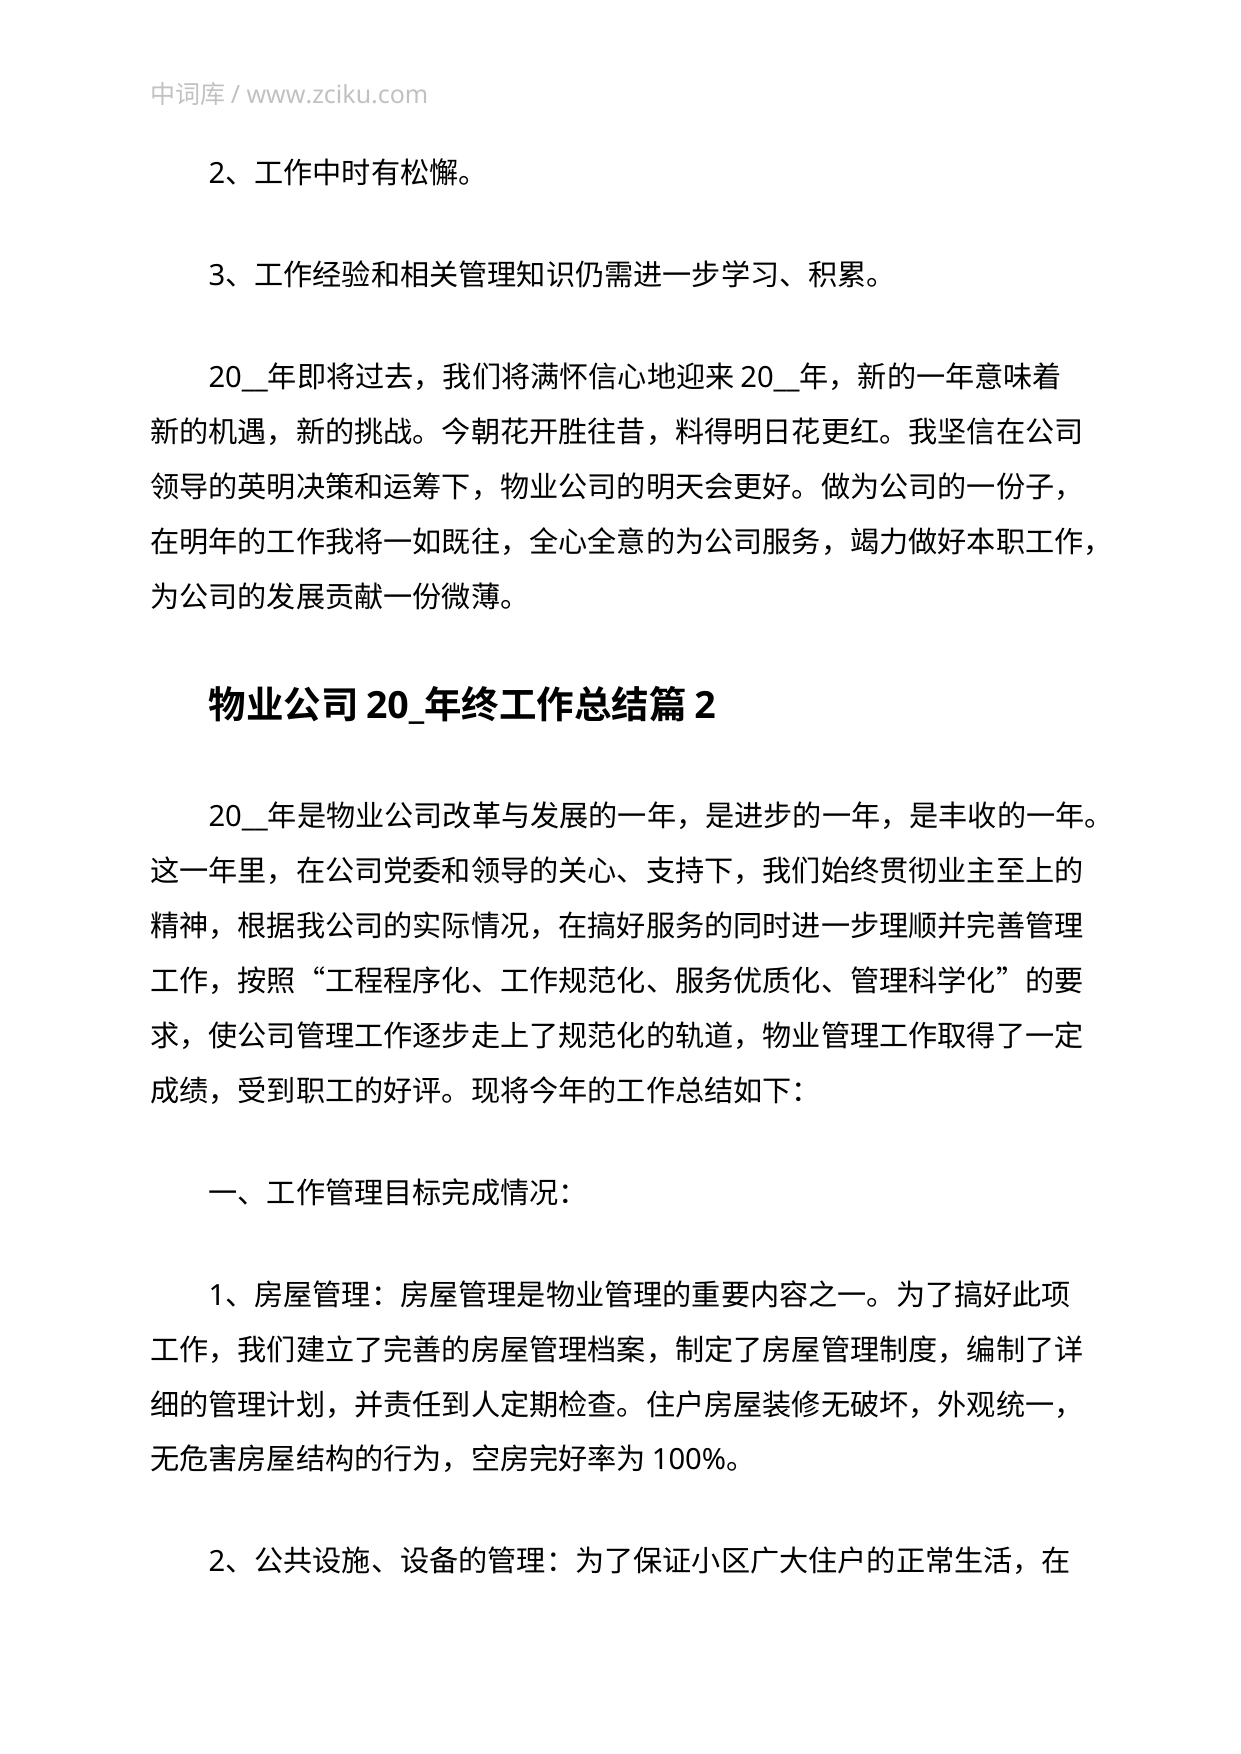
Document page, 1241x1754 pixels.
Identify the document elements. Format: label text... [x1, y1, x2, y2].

text 物业公司20_年终工作总结篇2 [150, 675, 1090, 730]
text 3、工作经验和相关管理知识仍需进一步学习、积累。 [150, 252, 1090, 294]
text 一、工作管理目标完成情况： [150, 1169, 1090, 1212]
text 2、工作中时有松懈。 [150, 150, 1090, 192]
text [150, 1538, 1090, 1580]
text 20__年即将过去，我们将满怀信心地迎来20__年，新的一年意味着新的机遇，新的挑战。今朝花开胜往昔，料得明日花更红。我坚信在公司领导的英明决策和运筹下，物业公司的明天会更好。做为公司的一份子，在明年的工作我将一如既往，全心全意的为公司服务，竭力做好本职工作，为公司的发展贡献一份微薄。 [150, 354, 1090, 616]
text 1、房屋管理：房屋管理是物业管理的重要内容之一。为了搞好此项工作，我们建立了完善的房屋管理档案，制定了房屋管理制度，编制了详细的管理计划，并责任到人定期检查。住户房屋装修无破坏，外观统一，无危害房屋结构的行为，空房完好率为100%。 [150, 1271, 1090, 1478]
text 20__年是物业公司改革与发展的一年，是进步的一年，是丰收的一年。这一年里，在公司党委和领导的关心、支持下，我们始终贯彻业主至上的精神，根据我公司的实际情况，在搞好服务的同时进一步理顺并完善管理工作，按照“工程程序化、工作规范化、服务优质化、管理科学化”的要求，使公司管理工作逐步走上了规范化的轨道，物业管理工作取得了一定成绩，受到职工的好评。现将今年的工作总结如下： [150, 793, 1090, 1110]
